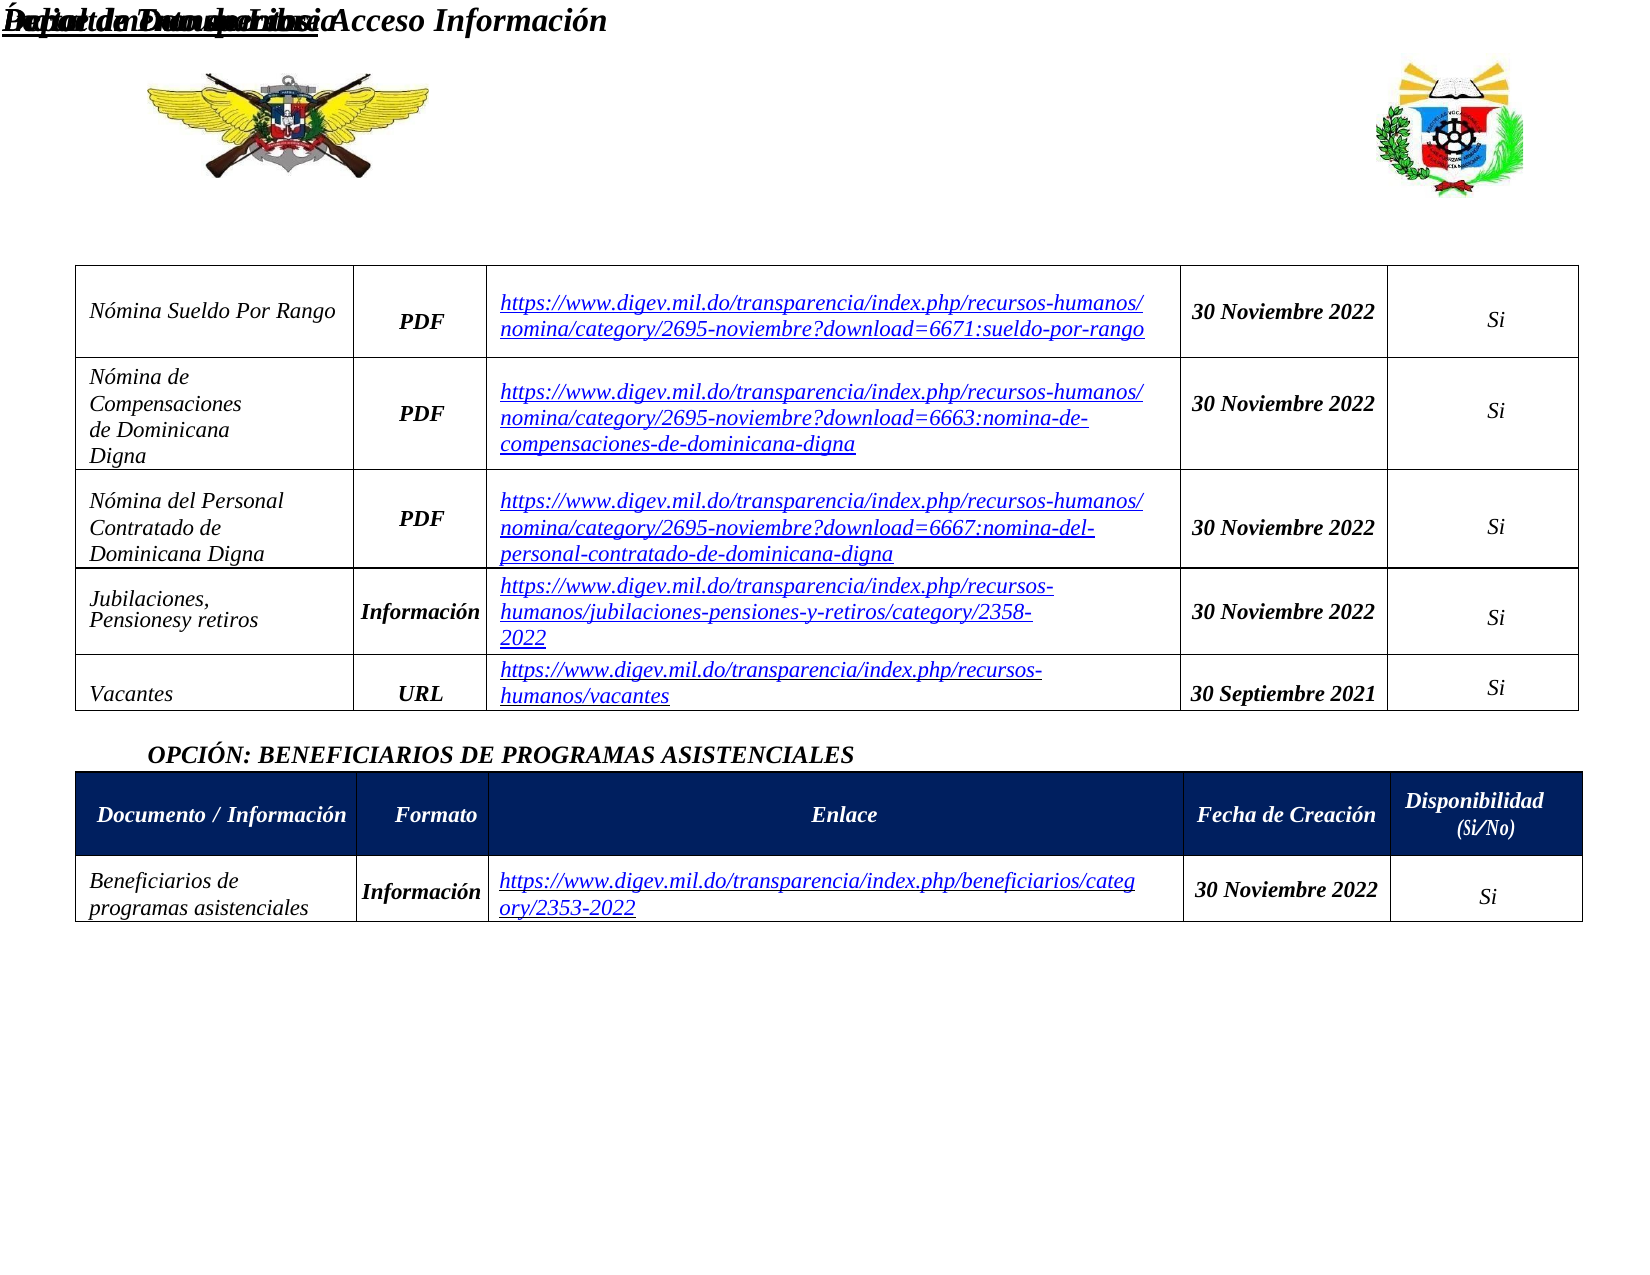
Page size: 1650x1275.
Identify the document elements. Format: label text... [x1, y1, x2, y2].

table_header Formato [357, 773, 488, 855]
table_cell Información [357, 856, 488, 921]
table_header Si [1388, 266, 1578, 357]
picture [1376, 53, 1524, 198]
table_cell Nómina del Personal Contratado de Dominicana Digna [76, 470, 353, 567]
table_cell 30 Septiembre 2021 [1181, 655, 1387, 710]
table_cell 30 Noviembre 2022 [1181, 470, 1387, 567]
table_cell https://www.digev.mil.do/transparencia/index.php/recursos-humanos/nomina/category/2695-noviembre?download=6667:nomina-del-personal-contratado-de-dominicana-digna [487, 470, 1180, 567]
table_cell 30 Noviembre 2022 [1181, 358, 1387, 469]
table_header Fecha de Creación [1184, 773, 1390, 855]
table_cell Si [1388, 569, 1578, 654]
table_cell Beneficiarios de programas asistenciales [76, 856, 356, 921]
table_cell https://www.digev.mil.do/transparencia/index.php/recursos-humanos/jubilaciones-pensiones-y-retiros/category/2358-2022 [487, 569, 1180, 654]
table_header Disponibilidad (Si/No) [1391, 773, 1582, 855]
table_header Enlace [489, 773, 1183, 855]
table_cell Nómina de Compensaciones de Dominicana Digna [76, 358, 353, 469]
table_header Nómina Sueldo Por Rango [76, 266, 353, 357]
table_cell Vacantes [76, 655, 353, 710]
table_cell 30 Noviembre 2022 [1184, 856, 1390, 921]
table_header Documento / Información [76, 773, 356, 855]
table_header 30 Noviembre 2022 [1181, 266, 1387, 357]
table_header PDF [354, 266, 486, 357]
table_cell https://www.digev.mil.do/transparencia/index.php/recursos-humanos/nomina/category/2695-noviembre?download=6663:nomina-de-compensaciones-de-dominicana-digna [487, 358, 1180, 469]
table_cell Si [1391, 856, 1582, 921]
table_cell PDF [354, 470, 486, 567]
table_header https://www.digev.mil.do/transparencia/index.php/recursos-humanos/nomina/category/2695-noviembre?download=6671:sueldo-por-rango [487, 266, 1180, 357]
table_cell Si [1388, 358, 1578, 469]
table_cell 30 Noviembre 2022 [1181, 569, 1387, 654]
table_cell URL [354, 655, 486, 710]
text OPCIÓN: BENEFICIARIOS DE PROGRAMAS ASISTENCIALES [147, 740, 1594, 768]
table_cell Información [354, 569, 486, 654]
table_cell https://www.digev.mil.do/transparencia/index.php/recursos- humanos/vacantes [487, 655, 1180, 710]
table_cell Jubilaciones, Pensionesy retiros [76, 569, 353, 654]
table_cell PDF [354, 358, 486, 469]
table_cell https://www.digev.mil.do/transparencia/index.php/beneficiarios/categ ory/2353-2022 [489, 856, 1183, 921]
table_cell Si [1388, 655, 1578, 710]
table_cell Si [1388, 470, 1578, 567]
picture [147, 73, 429, 178]
